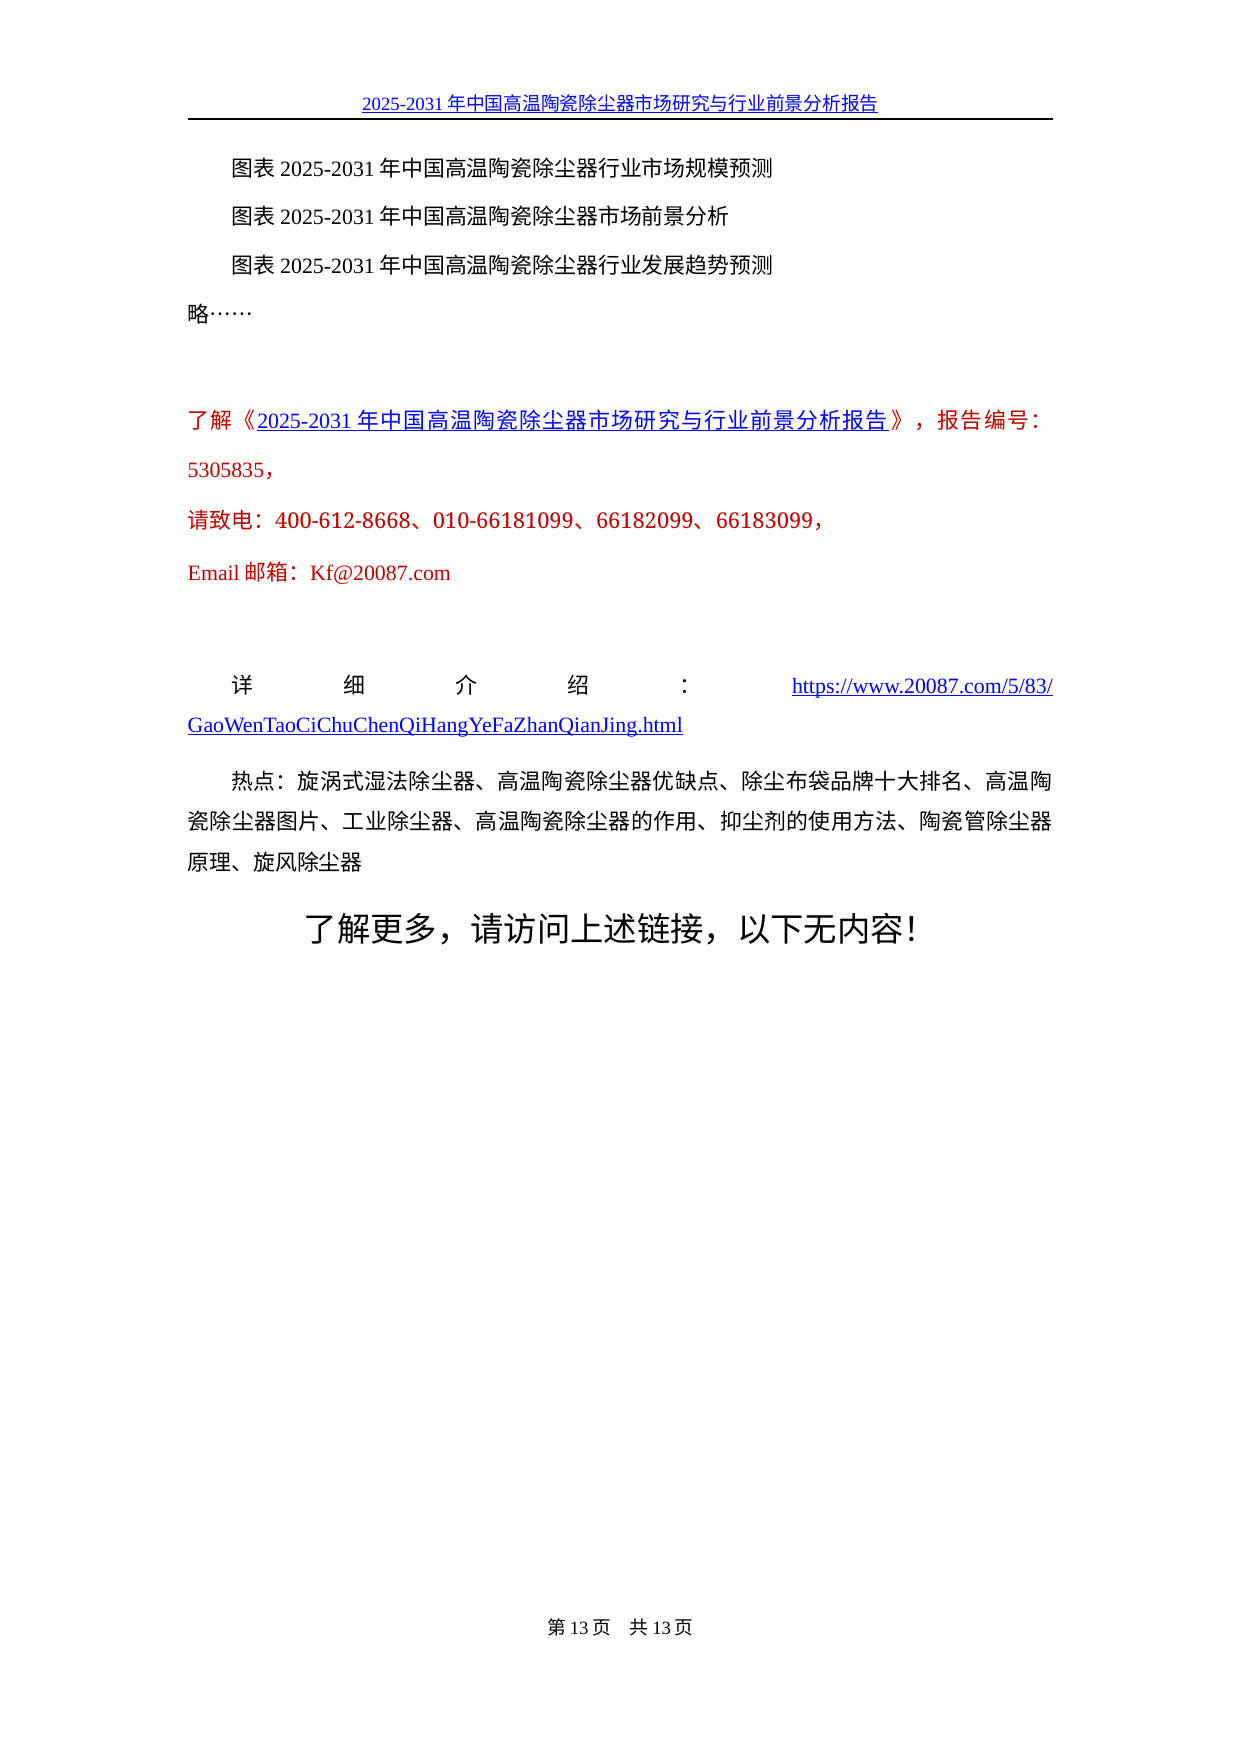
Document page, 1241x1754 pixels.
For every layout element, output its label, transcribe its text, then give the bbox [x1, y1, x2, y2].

text 请致电：400-612-8668、010-66181099、66182099、66183099， [187, 503, 1053, 536]
text Email邮箱：Kf@20087.com [187, 555, 1053, 587]
text 热点：旋涡式湿法除尘器、高温陶瓷除尘器优缺点、除尘布袋品牌十大排名、高温陶瓷除尘器图片、工业除尘器、高温陶瓷除尘器的作用、抑尘剂的使用方法、陶瓷管除尘器原理、旋风除尘器 [187, 763, 1053, 877]
text 了解《2025-2031年中国高温陶瓷除尘器市场研究与行业前景分析报告》，报告编号：5305835， [187, 403, 1053, 484]
title 了解更多，请访问上述链接，以下无内容！ [187, 894, 1053, 959]
text 详细介绍：https://www.20087.com/5/83/GaoWenTaoCiChuChenQiHangYeFaZhanQianJing.html [187, 668, 1053, 741]
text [187, 150, 1053, 329]
